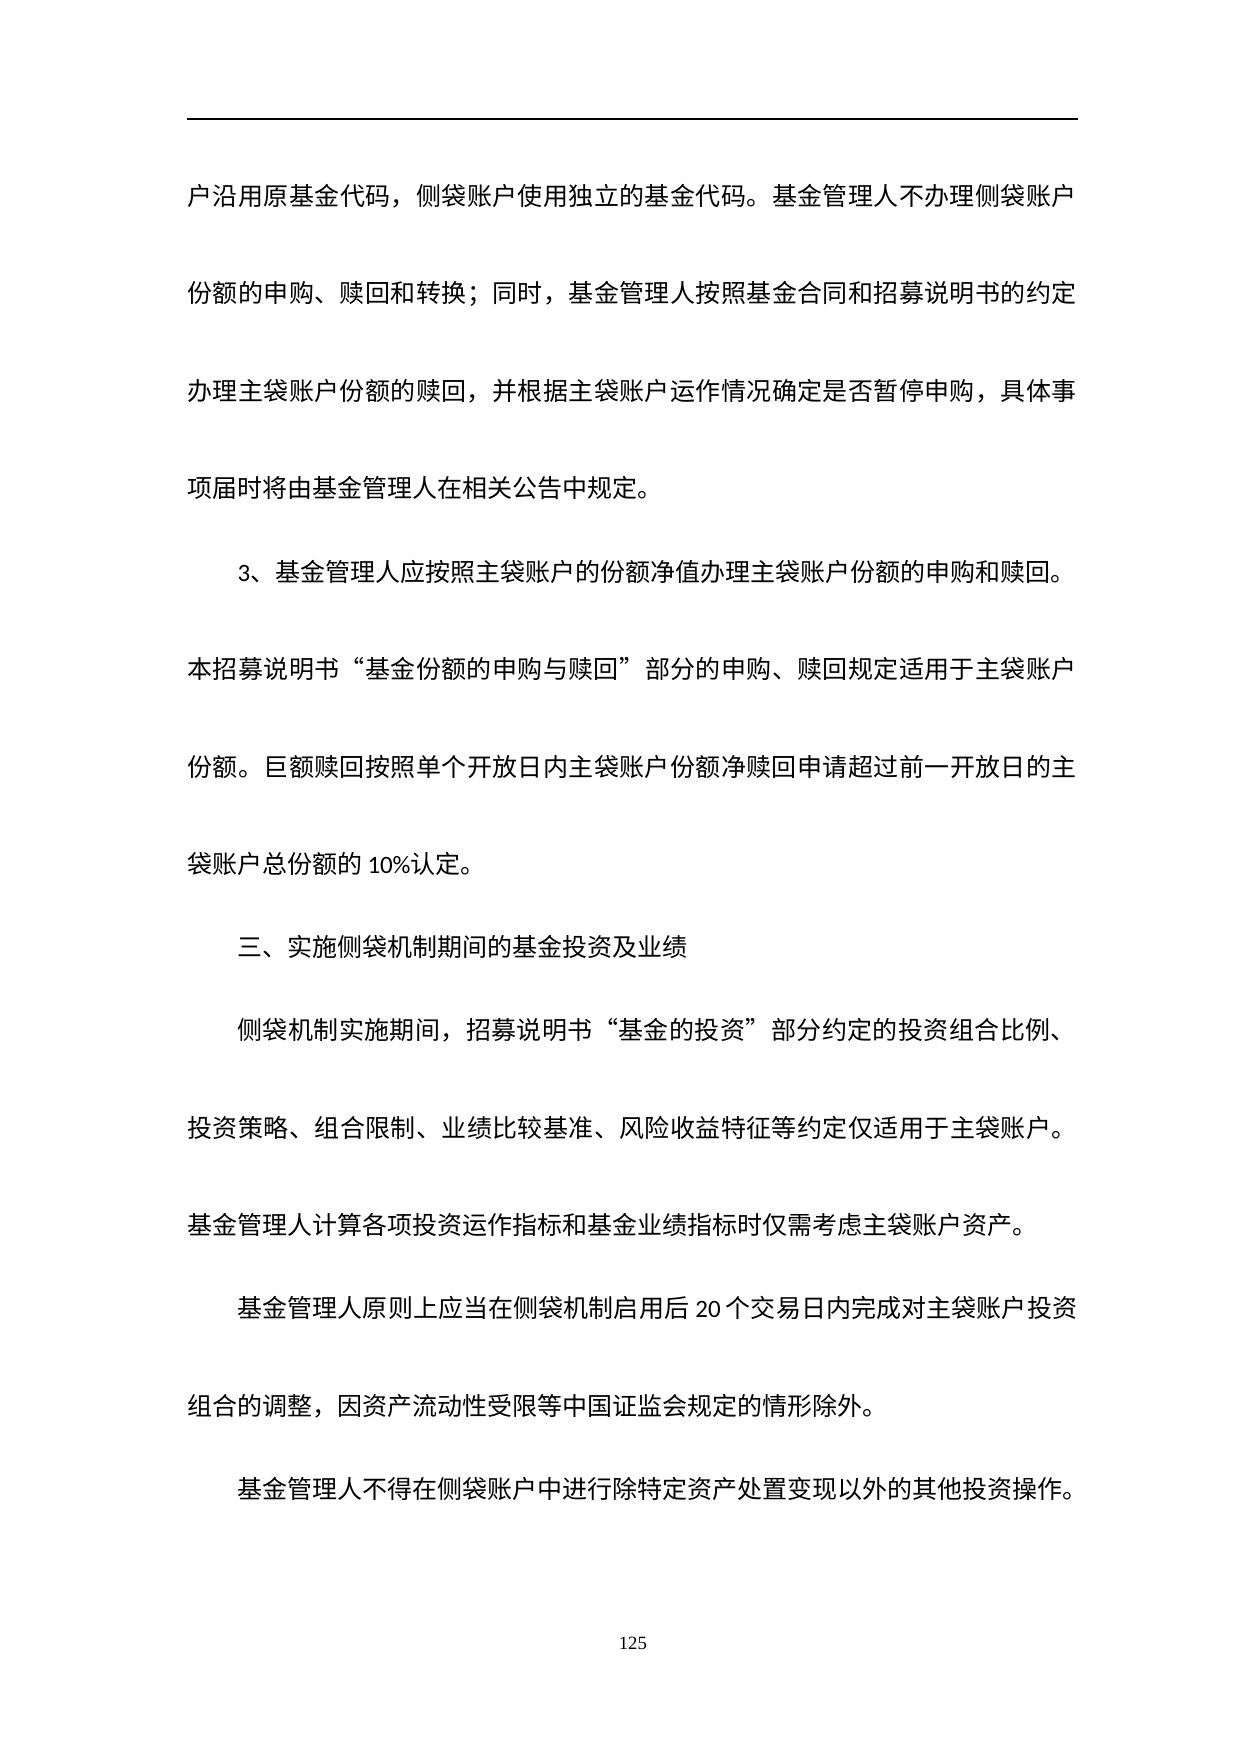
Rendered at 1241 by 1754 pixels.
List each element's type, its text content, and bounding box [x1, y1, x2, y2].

text 侧袋机制实施期间，招募说明书“基金的投资”部分约定的投资组合比例、投资策略、组合限制、业绩比较基准、风险收益特征等约定仅适用于主袋账户。基金管理人计算各项投资运作指标和基金业绩指标时仅需考虑主袋账户资产。 [187, 996, 1078, 1256]
text 基金管理人原则上应当在侧袋机制启用后20个交易日内完成对主袋账户投资组合的调整，因资产流动性受限等中国证监会规定的情形除外。 [187, 1274, 1078, 1437]
text 3、基金管理人应按照主袋账户的份额净值办理主袋账户份额的申购和赎回。本招募说明书“基金份额的申购与赎回”部分的申购、赎回规定适用于主袋账户份额。巨额赎回按照单个开放日内主袋账户份额净赎回申请超过前一开放日的主袋账户总份额的10%认定。 [187, 538, 1078, 895]
text 基金管理人不得在侧袋账户中进行除特定资产处置变现以外的其他投资操作。 [187, 1455, 1078, 1520]
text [187, 162, 1078, 519]
text 三、实施侧袋机制期间的基金投资及业绩 [187, 913, 1078, 978]
